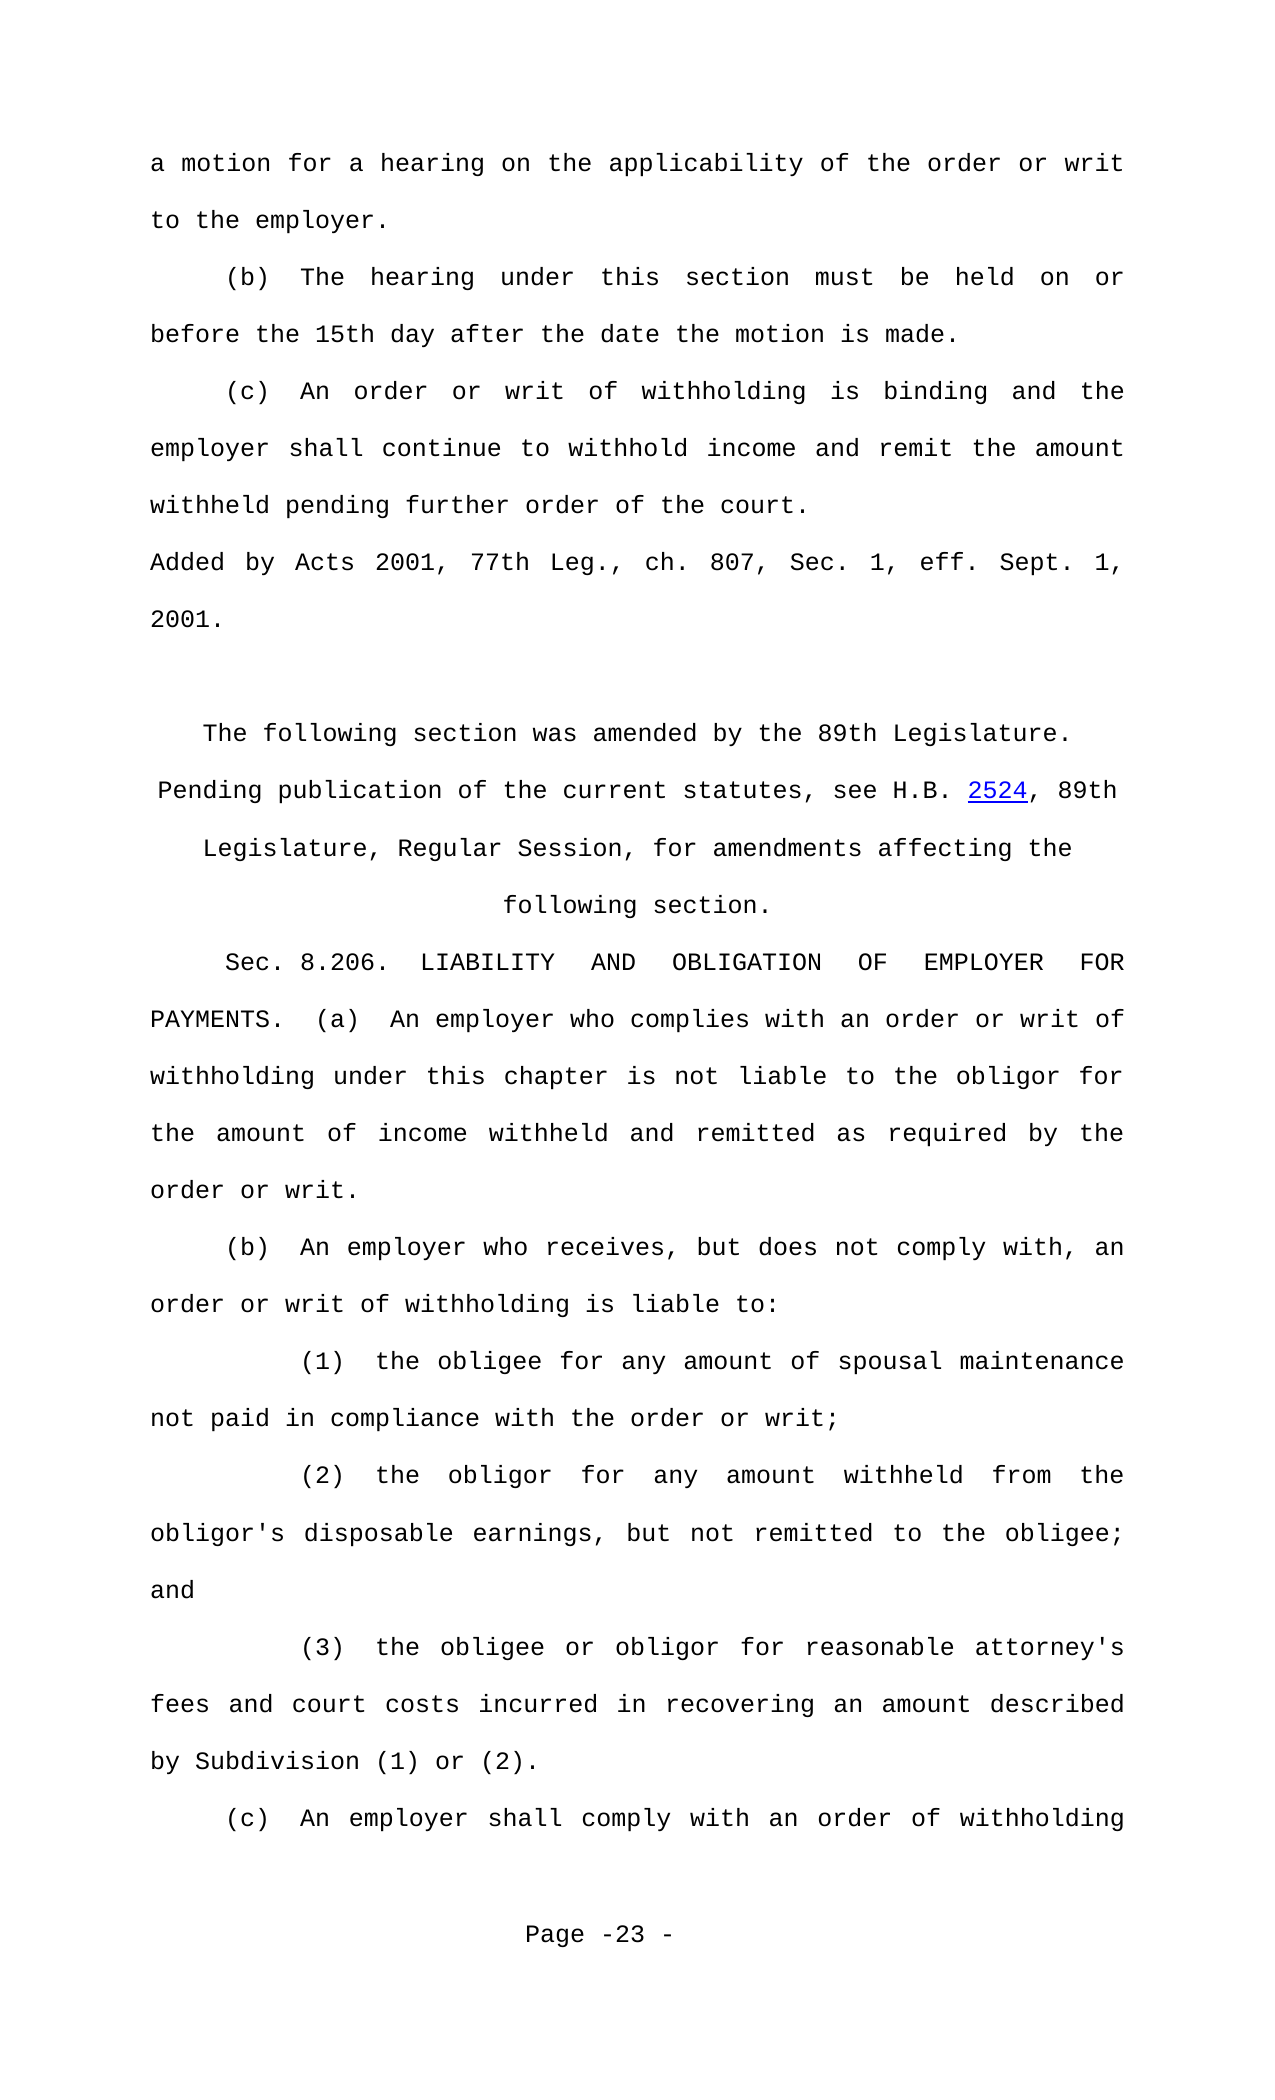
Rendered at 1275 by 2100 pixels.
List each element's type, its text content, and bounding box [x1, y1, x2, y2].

text (b) An employer who receives, but does not comply with, an order or writ of withholding is liable to: [150, 1234, 1125, 1320]
text (2) the obligor for any amount withheld from the obligor's disposable earnings, but not remitted to the obligee; and [150, 1463, 1125, 1606]
text Added by Acts 2001, 77th Leg., ch. 807, Sec. 1, eff. Sept. 1, 2001. [150, 549, 1125, 635]
text Sec. 8.206. LIABILITY AND OBLIGATION OF EMPLOYER FOR PAYMENTS. (a) An employer who complies with an order or writ of withholding under this chapter is not liable to the obligor for the amount of income withheld and remitted as required by the order or writ. [150, 949, 1125, 1206]
text (c) An order or writ of withholding is binding and the employer shall continue to withhold income and remit the amount withheld pending further order of the court. [150, 378, 1125, 521]
text (b) The hearing under this section must be held on or before the 15th day after the date the motion is made. [150, 264, 1125, 350]
text The following section was amended by the 89th Legislature. Pending publication of the current statutes, see H.B. 2524, 89th Legislature, Regular Session, for amendments affecting the following section. [150, 721, 1125, 921]
text (3) the obligee or obligor for reasonable attorney's fees and court costs incurred in recovering an amount described by Subdivision (1) or (2). [150, 1634, 1125, 1777]
text (1) the obligee for any amount of spousal maintenance not paid in compliance with the order or writ; [150, 1349, 1125, 1434]
